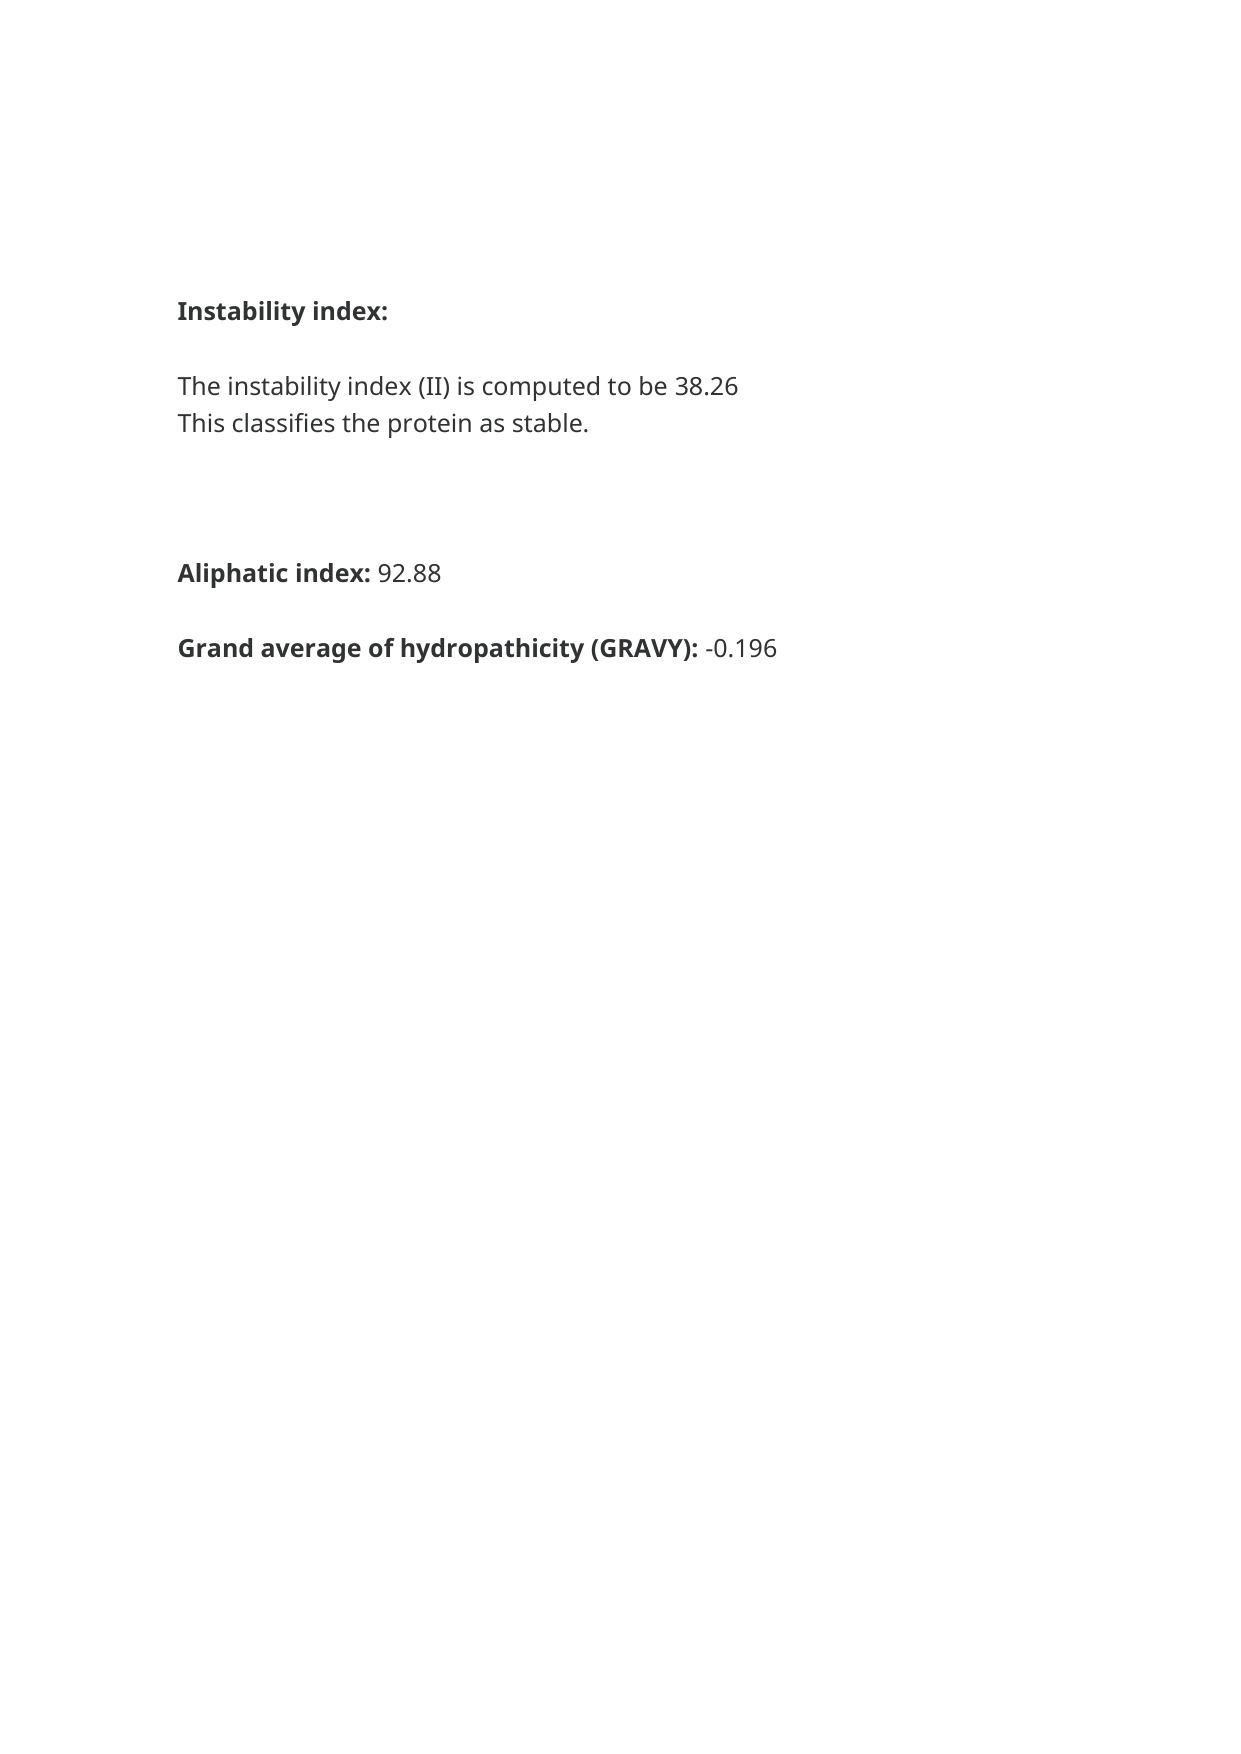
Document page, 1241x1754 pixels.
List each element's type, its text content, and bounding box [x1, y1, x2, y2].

text Aliphatic index: 92.88 [177, 554, 1063, 592]
text This classifies the protein as stable. [177, 404, 1063, 442]
text Grand average of hydropathicity (GRAVY): -0.196 [177, 629, 1063, 667]
text Instability index: [177, 292, 1063, 329]
text The instability index (II) is computed to be 38.26 [177, 367, 1063, 404]
